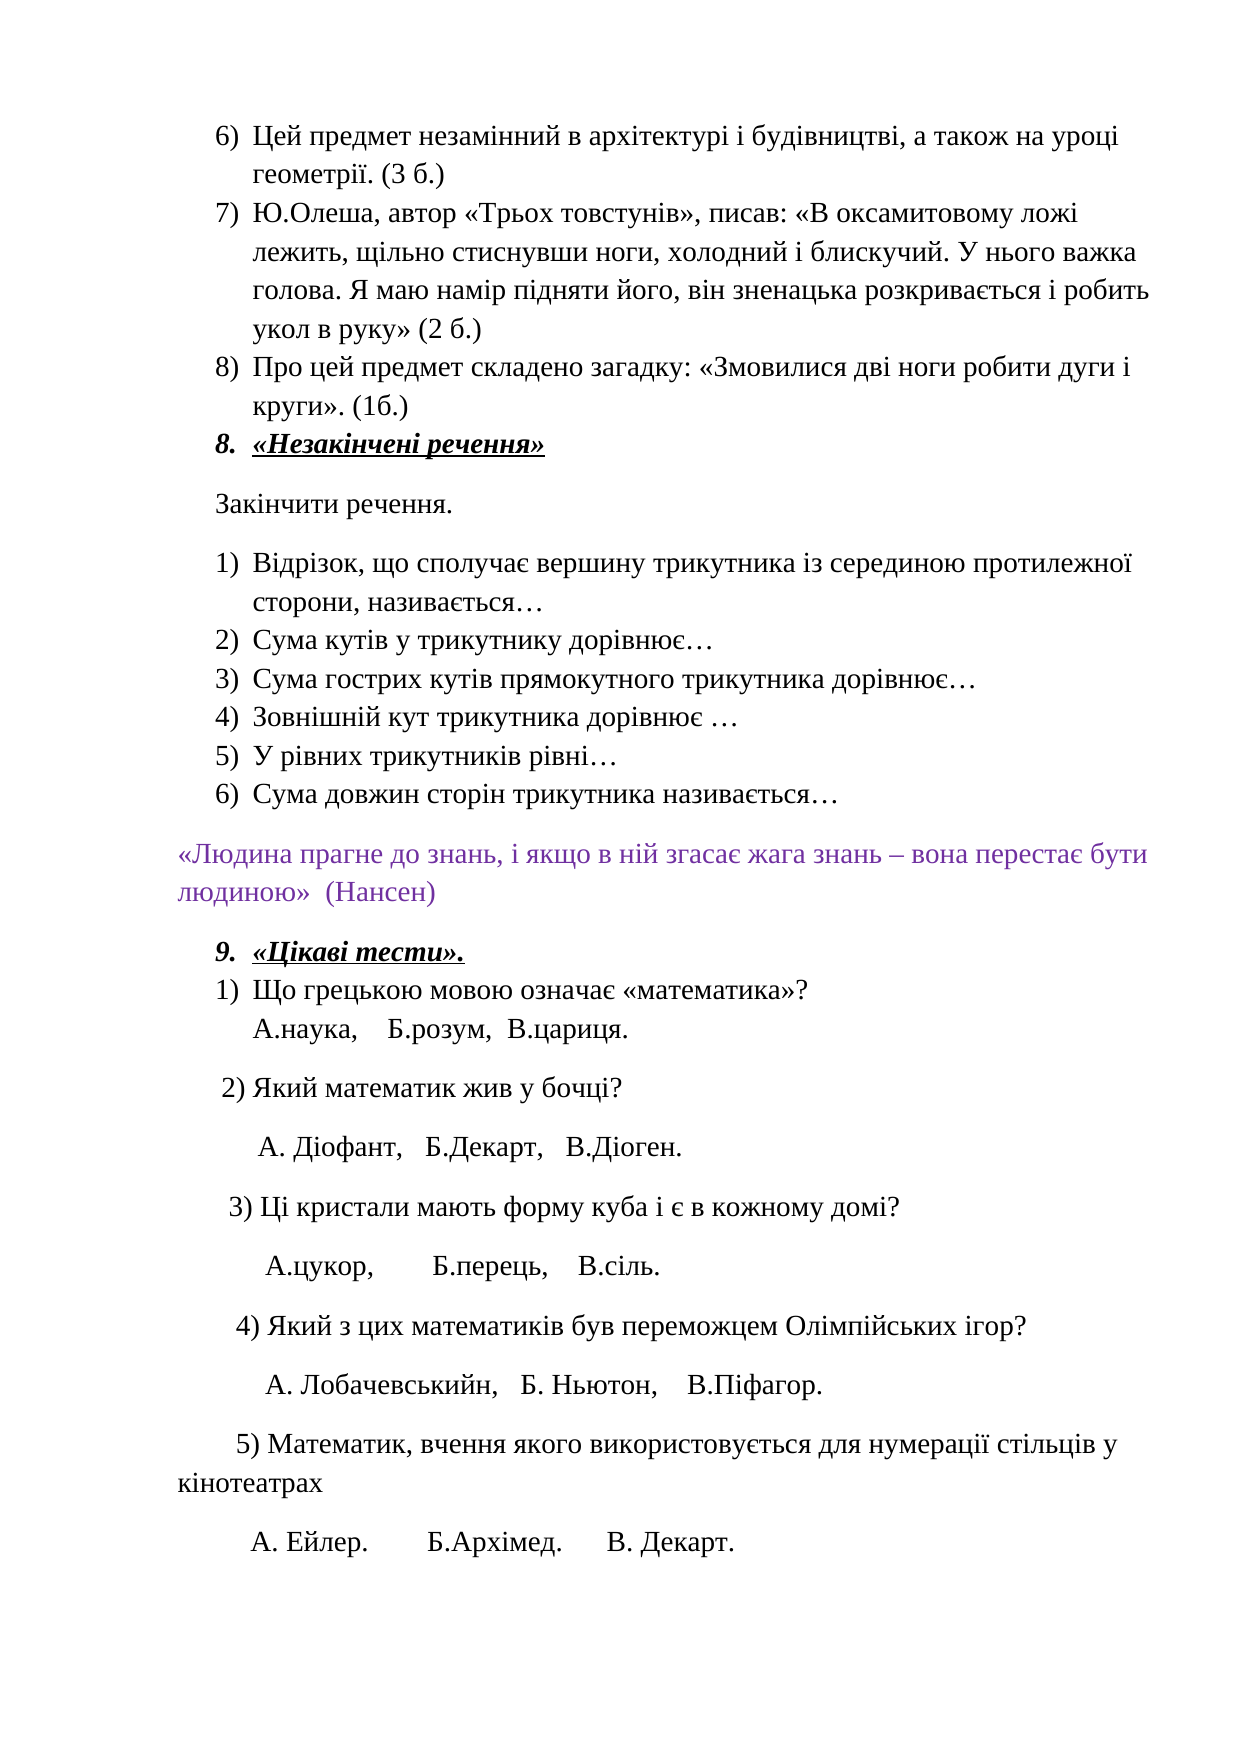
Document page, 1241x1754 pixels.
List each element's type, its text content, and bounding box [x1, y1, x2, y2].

list Ю.Олеша, автор «Трьох товстунів», писав: «В оксамитовому ложі лежить, щільно стиснувши ноги, холодний і блискучий. У нього важка голова. Я маю намір підняти його, він зненацька розкривається і робить укол в руку» (2 б.) [215, 195, 1152, 344]
text «Людина прагне до знань, і якщо в ній згасає жага знань – вона перестає бути людиною» (Нансен) [177, 836, 1152, 908]
list Сума гострих кутів прямокутного трикутника дорівнює… [215, 661, 1152, 694]
list Відрізок, що сполучає вершину трикутника із серединою протилежної сторони, називається… [215, 545, 1152, 617]
list А.наука, Б.розум, В.цариця. [252, 1011, 1152, 1044]
list «Незакінчені речення» [215, 426, 1152, 460]
text 4) Який з цих математиків був переможцем Олімпійських ігор? [177, 1308, 1152, 1341]
text 3) Ці кристали мають форму куба і є в кожному домі? [177, 1189, 1152, 1222]
list Цей предмет незамінний в архітектурі і будівництві, а також на уроці геометрії. (3 б.) [215, 118, 1152, 190]
list У рівних трикутників рівні… [215, 738, 1152, 771]
text А.цукор, Б.перець, В.сіль. [177, 1248, 1152, 1282]
list Про цей предмет складено загадку: «Змовилися дві ноги робити дуги і круги». (1б.) [215, 349, 1152, 421]
list Сума довжин сторін трикутника називається… [215, 776, 1152, 810]
text А. Ейлер. Б.Архімед. В. Декарт. [177, 1524, 1152, 1558]
text А. Лобачевськийн, Б. Ньютон, В.Піфагор. [177, 1367, 1152, 1401]
text 5) Математик, вчення якого використовується для нумерації стільців у кінотеатрах [177, 1426, 1152, 1498]
text 2) Який математик жив у бочці? [177, 1070, 1152, 1104]
list Зовнішній кут трикутника дорівнює … [215, 699, 1152, 733]
list Що грецькою мовою означає «математика»? [215, 972, 1152, 1006]
text А. Діофант, Б.Декарт, В.Діоген. [177, 1129, 1152, 1163]
text Закінчити речення. [215, 486, 1152, 519]
list «Цікаві тести». [215, 934, 1152, 967]
list Сума кутів у трикутнику дорівнює… [215, 622, 1152, 656]
